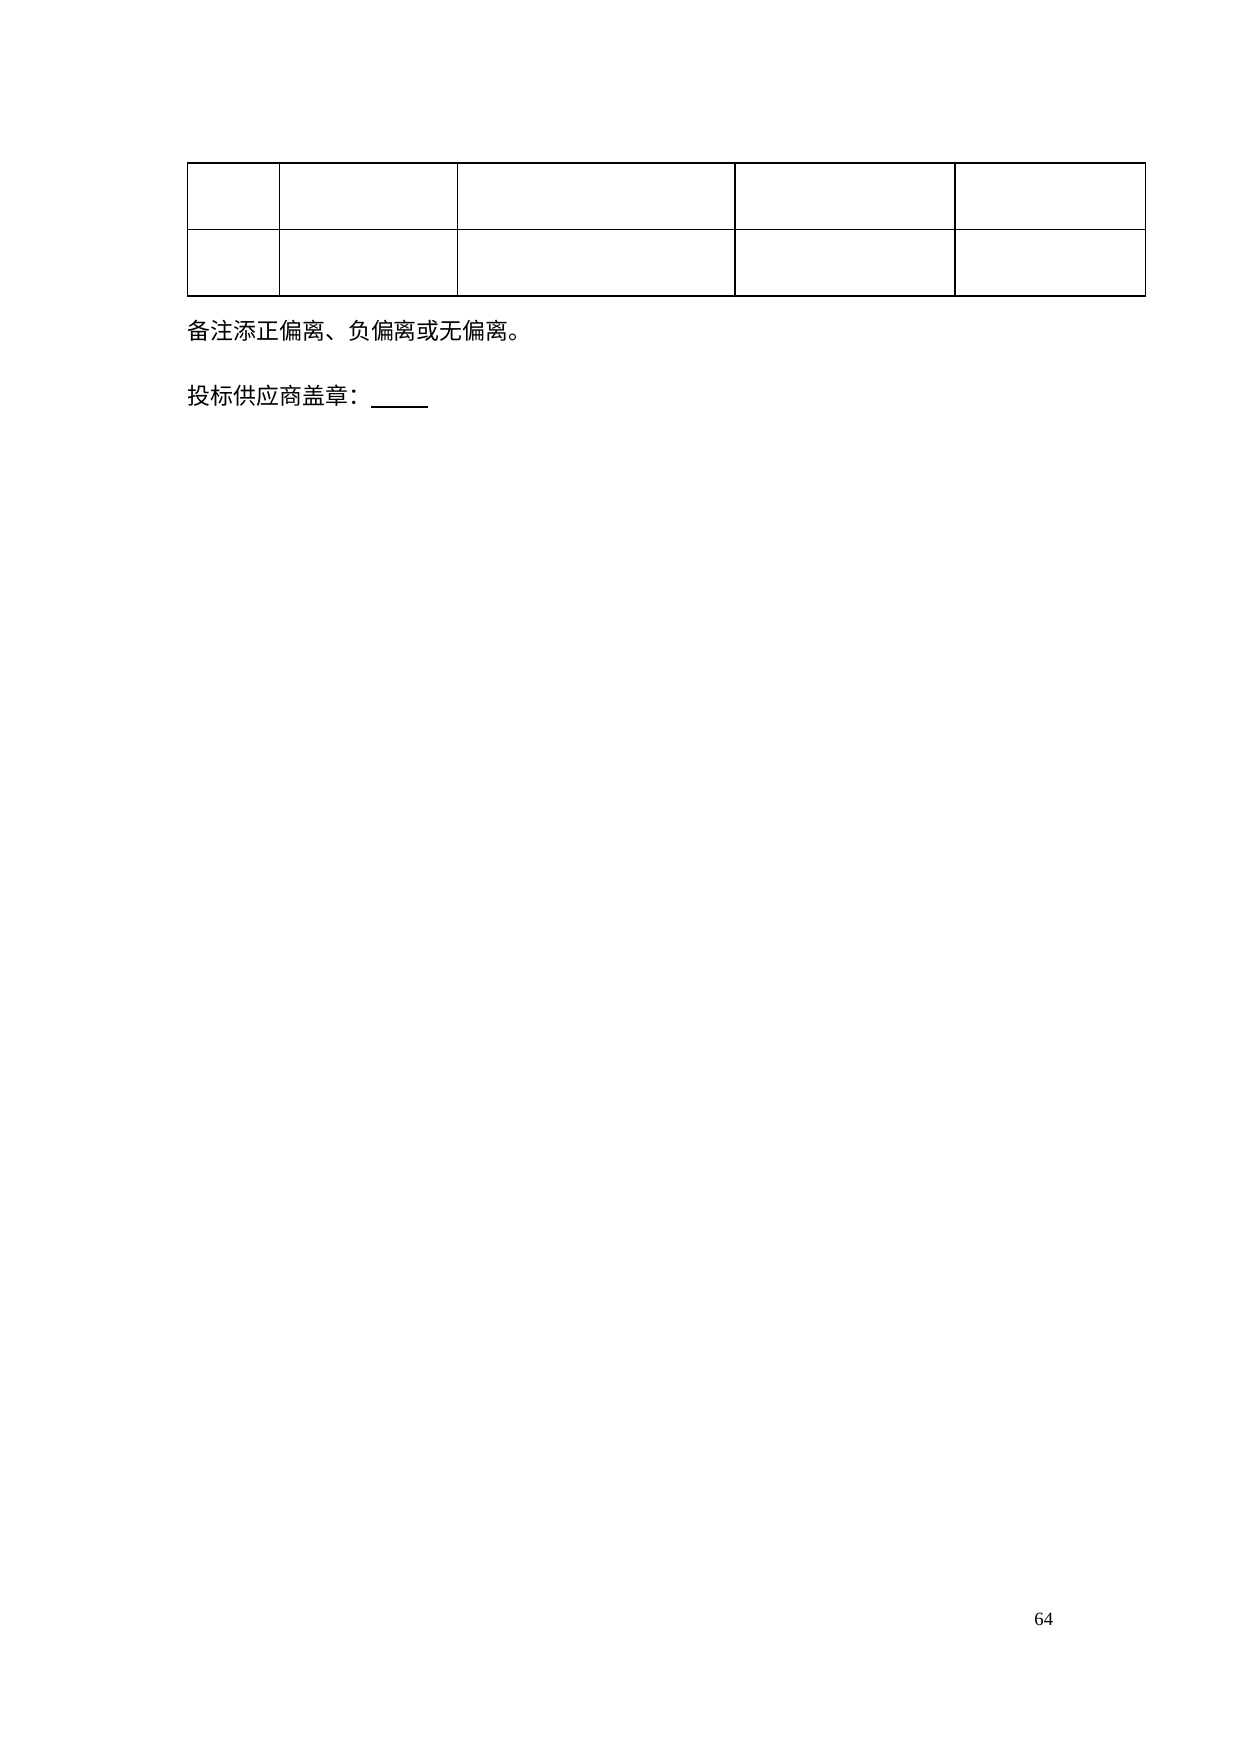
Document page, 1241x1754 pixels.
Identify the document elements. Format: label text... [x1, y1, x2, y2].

table_cell [956, 164, 1145, 228]
table_cell [280, 164, 457, 228]
text 投标供应商盖章： [187, 362, 1053, 427]
table_cell [458, 230, 734, 295]
table_cell [736, 164, 954, 228]
table_cell [736, 230, 954, 295]
text 备注添正偏离、负偏离或无偏离。 [187, 297, 1053, 362]
table_cell [956, 230, 1145, 295]
table_cell [458, 164, 734, 228]
table_cell [280, 230, 457, 295]
table_cell [188, 230, 279, 295]
table_cell [188, 164, 279, 228]
